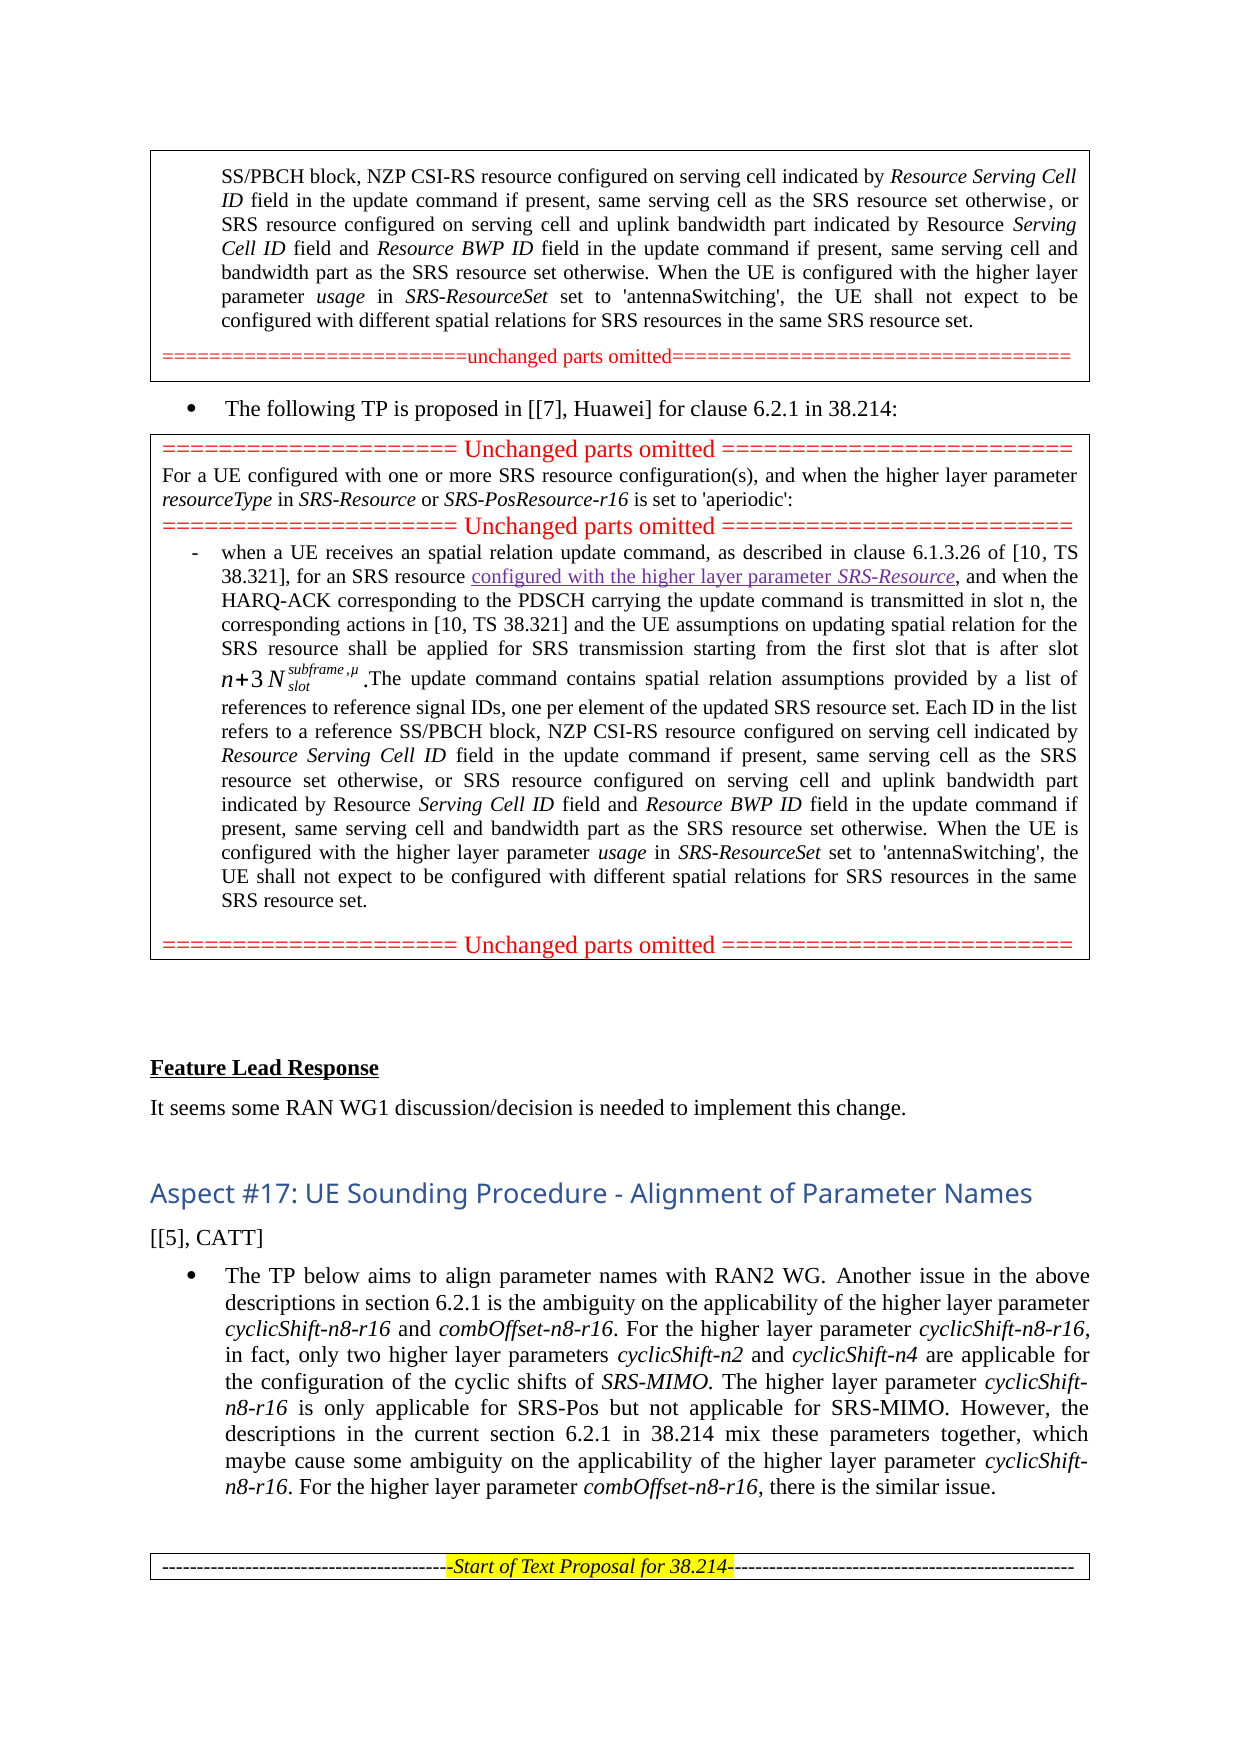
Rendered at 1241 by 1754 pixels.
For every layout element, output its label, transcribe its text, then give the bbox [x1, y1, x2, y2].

list The following TP is proposed in [[7], Huawei] for clause 6.2.1 in 38.214: [187, 394, 1090, 421]
text [[5], CATT] [150, 1223, 1090, 1250]
subtitle Aspect #17: UE Sounding Procedure - Alignment of Parameter Names [150, 1174, 1090, 1211]
table_header ===================== Unchanged parts omitted ========================= For a UE configured with one or more SRS resource configuration(s), and when the higher layer parameter resourceType in SRS-Resource or SRS-PosResource-r16 is set to 'aperiodic': ===================== Unchanged parts omitted ========================= - when a UE receives an spatial relation update command, as described in clause 6.1.3.26 of [10, TS 38.321], for an SRS resource configured with the higher layer parameter SRS-Resource, and when the HARQ-ACK corresponding to the PDSCH carrying the update command is transmitted in slot n, the corresponding actions in [10, TS 38.321] and the UE assumptions on updating spatial relation for the SRS resource shall be applied for SRS transmission starting from the first slot that is after slot The update command contains spatial relation assumptions provided by a list of references to reference signal IDs, one per element of the updated SRS resource set. Each ID in the list refers to a reference SS/PBCH block, NZP CSI-RS resource configured on serving cell indicated by Resource Serving Cell ID field in the update command if present, same serving cell as the SRS resource set otherwise, or SRS resource configured on serving cell and uplink bandwidth part indicated by Resource Serving Cell ID field and Resource BWP ID field in the update command if present, same serving cell and bandwidth part as the SRS resource set otherwise. When the UE is configured with the higher layer parameter usage in SRS-ResourceSet set to 'antennaSwitching', the UE shall not expect to be configured with different spatial relations for SRS resources in the same SRS resource set. ===================== Unchanged parts omitted ========================= [151, 435, 1089, 959]
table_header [151, 151, 1089, 381]
text Feature Lead Response [150, 1054, 1090, 1081]
text It seems some RAN WG1 discussion/decision is needed to implement this change. [150, 1093, 1090, 1120]
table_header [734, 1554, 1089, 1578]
list The TP below aims to align parameter names with RAN2 WG. Another issue in the above descriptions in section 6.2.1 is the ambiguity on the applicability of the higher layer parameter cyclicShift-n8-r16 and combOffset-n8-r16. For the higher layer parameter cyclicShift-n8-r16, in fact, only two higher layer parameters cyclicShift-n2 and cyclicShift-n4 are applicable for the configuration of the cyclic shifts of SRS-MIMO. The higher layer parameter cyclicShift-n8-r16 is only applicable for SRS-Pos but not applicable for SRS-MIMO. However, the descriptions in the current section 6.2.1 in 38.214 mix these parameters together, which maybe cause some ambiguity on the applicability of the higher layer parameter cyclicShift-n8-r16. For the higher layer parameter combOffset-n8-r16, there is the similar issue. [187, 1262, 1090, 1499]
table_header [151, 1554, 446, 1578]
